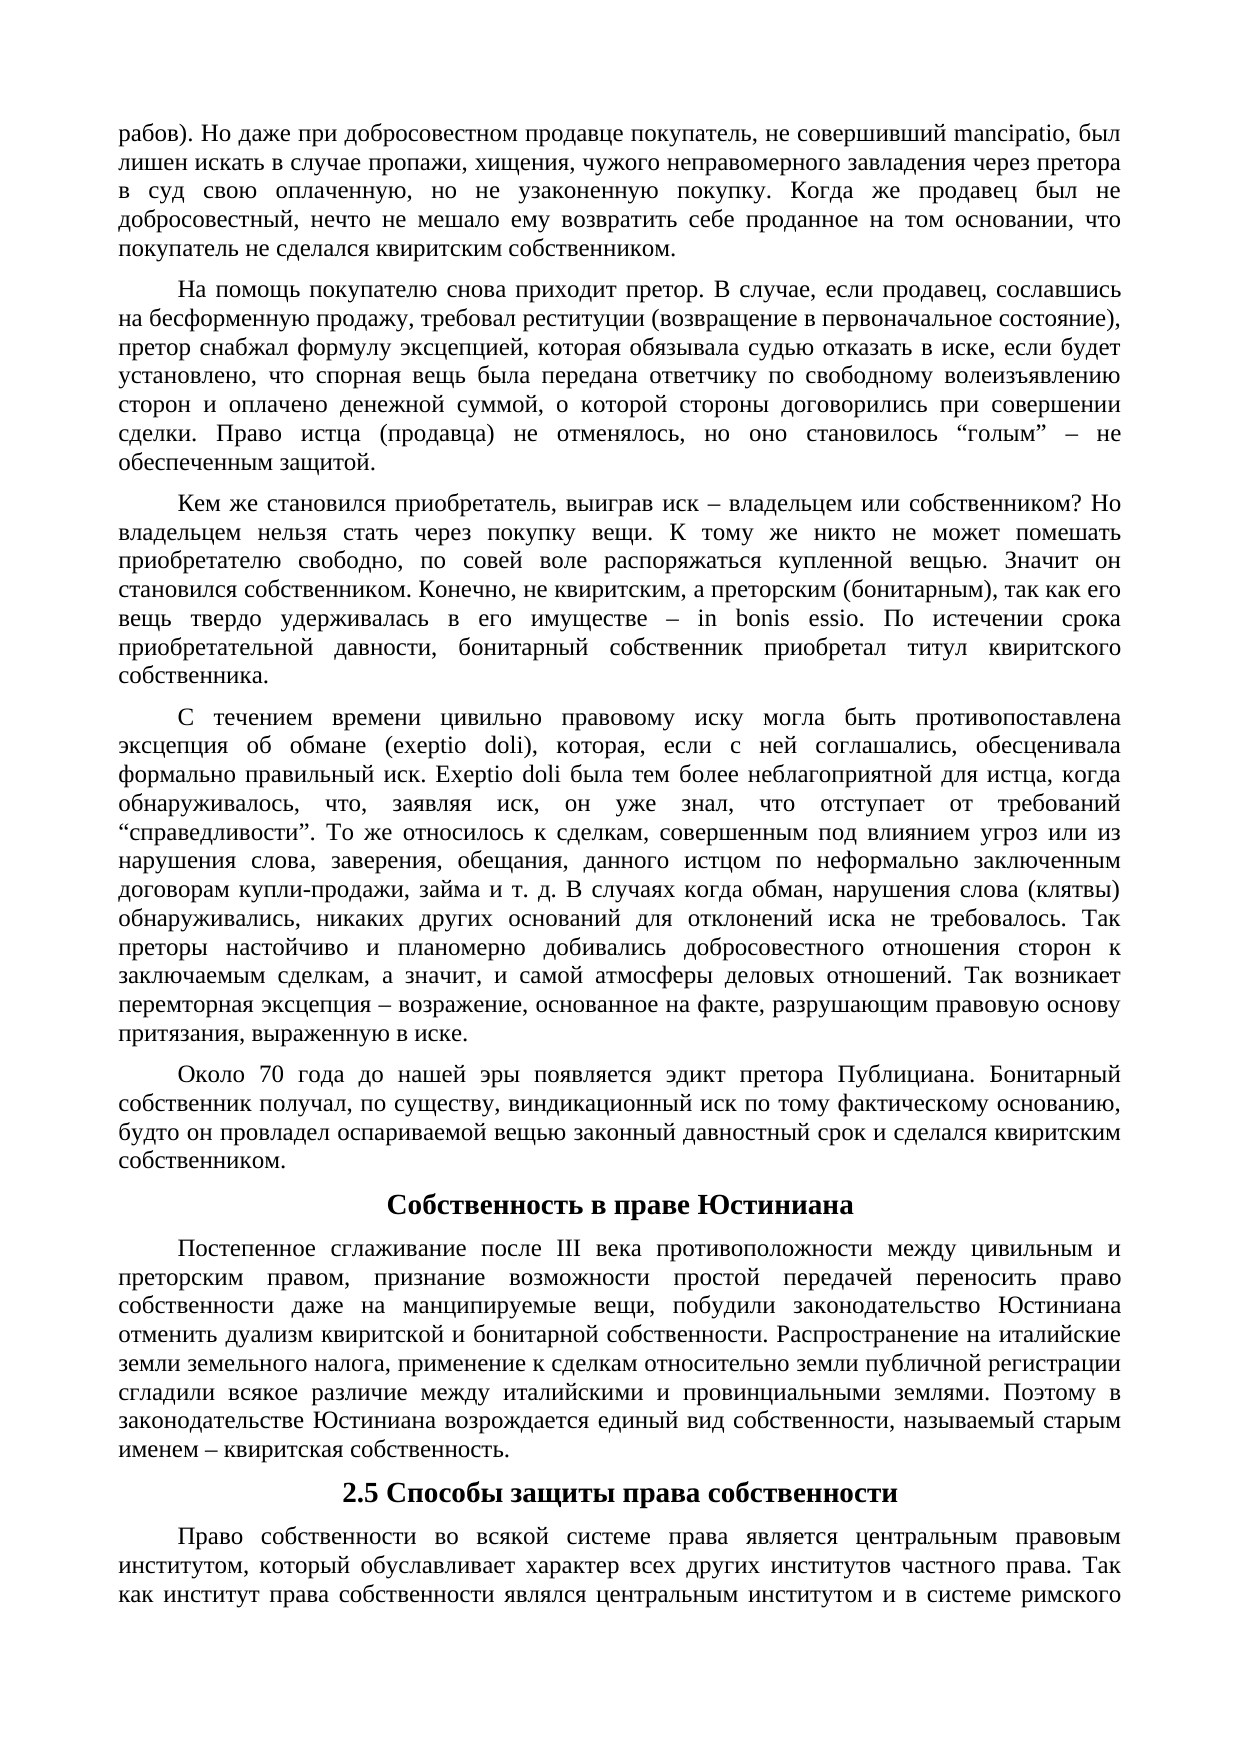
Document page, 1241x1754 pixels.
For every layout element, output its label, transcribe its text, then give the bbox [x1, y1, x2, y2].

text На помощь покупателю снова приходит претор. В случае, если продавец, сославшись на бесформенную продажу, требовал реституции (возвращение в первоначальное состояние), претор снабжал формулу эксцепцией, которая обязывала судью отказать в иске, если будет установлено, что спорная вещь была передана ответчику по свободному волеизъявлению сторон и оплачено денежной суммой, о которой стороны договорились при совершении сделки. Право истца (продавца) не отменялось, но оно становилось “голым” – не обеспеченным защитой. [118, 274, 1122, 476]
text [118, 118, 1122, 262]
text Кем же становился приобретатель, выиграв иск – владельцем или собственником? Но владельцем нельзя стать через покупку вещи. К тому же никто не может помешать приобретателю свободно, по совей воле распоряжаться купленной вещью. Значит он становился собственником. Конечно, не квиритским, а преторским (бонитарным), так как его вещь твердо удерживалась в его имуществе – in bonis essio. По истечении срока приобретательной давности, бонитарный собственник приобретал титул квиритского собственника. [118, 488, 1122, 689]
text Около 70 года до нашей эры появляется эдикт претора Публициана. Бонитарный собственник получал, по существу, виндикационный иск по тому фактическому основанию, будто он провладел оспариваемой вещью законный давностный срок и сделался квиритским собственником. [118, 1059, 1122, 1174]
text Постепенное сглаживание после III века противоположности между цивильным и преторским правом, признание возможности простой передачей переносить право собственности даже на манципируемые вещи, побудили законодательство Юстиниана отменить дуализм квиритской и бонитарной собственности. Распространение на италийские земли земельного налога, применение к сделкам относительно земли публичной регистрации сгладили всякое различие между италийскими и провинциальными землями. Поэтому в законодательстве Юстиниана возрождается единый вид собственности, называемый старым именем – квиритская собственность. [118, 1233, 1122, 1463]
text 2.5 Способы защиты права собственности [118, 1475, 1122, 1509]
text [118, 1521, 1122, 1608]
text Собственность в праве Юстиниана [118, 1187, 1122, 1220]
text С течением времени цивильно правовому иску могла быть противопоставлена эксцепция об обмане (exeptio doli), которая, если с ней соглашались, обесценивала формально правильный иск. Exeptio doli была тем более неблагоприятной для истца, когда обнаруживалось, что, заявляя иск, он уже знал, что отступает от требований “справедливости”. То же относилось к сделкам, совершенным под влиянием угроз или из нарушения слова, заверения, обещания, данного истцом по неформально заключенным договорам купли-продажи, займа и т. д. В случаях когда обман, нарушения слова (клятвы) обнаруживались, никаких других оснований для отклонений иска не требовалось. Так преторы настойчиво и планомерно добивались добросовестного отношения сторон к заключаемым сделкам, а значит, и самой атмосферы деловых отношений. Так возникает перемторная эксцепция – возражение, основанное на факте, разрушающим правовую основу притязания, выраженную в иске. [118, 702, 1122, 1047]
